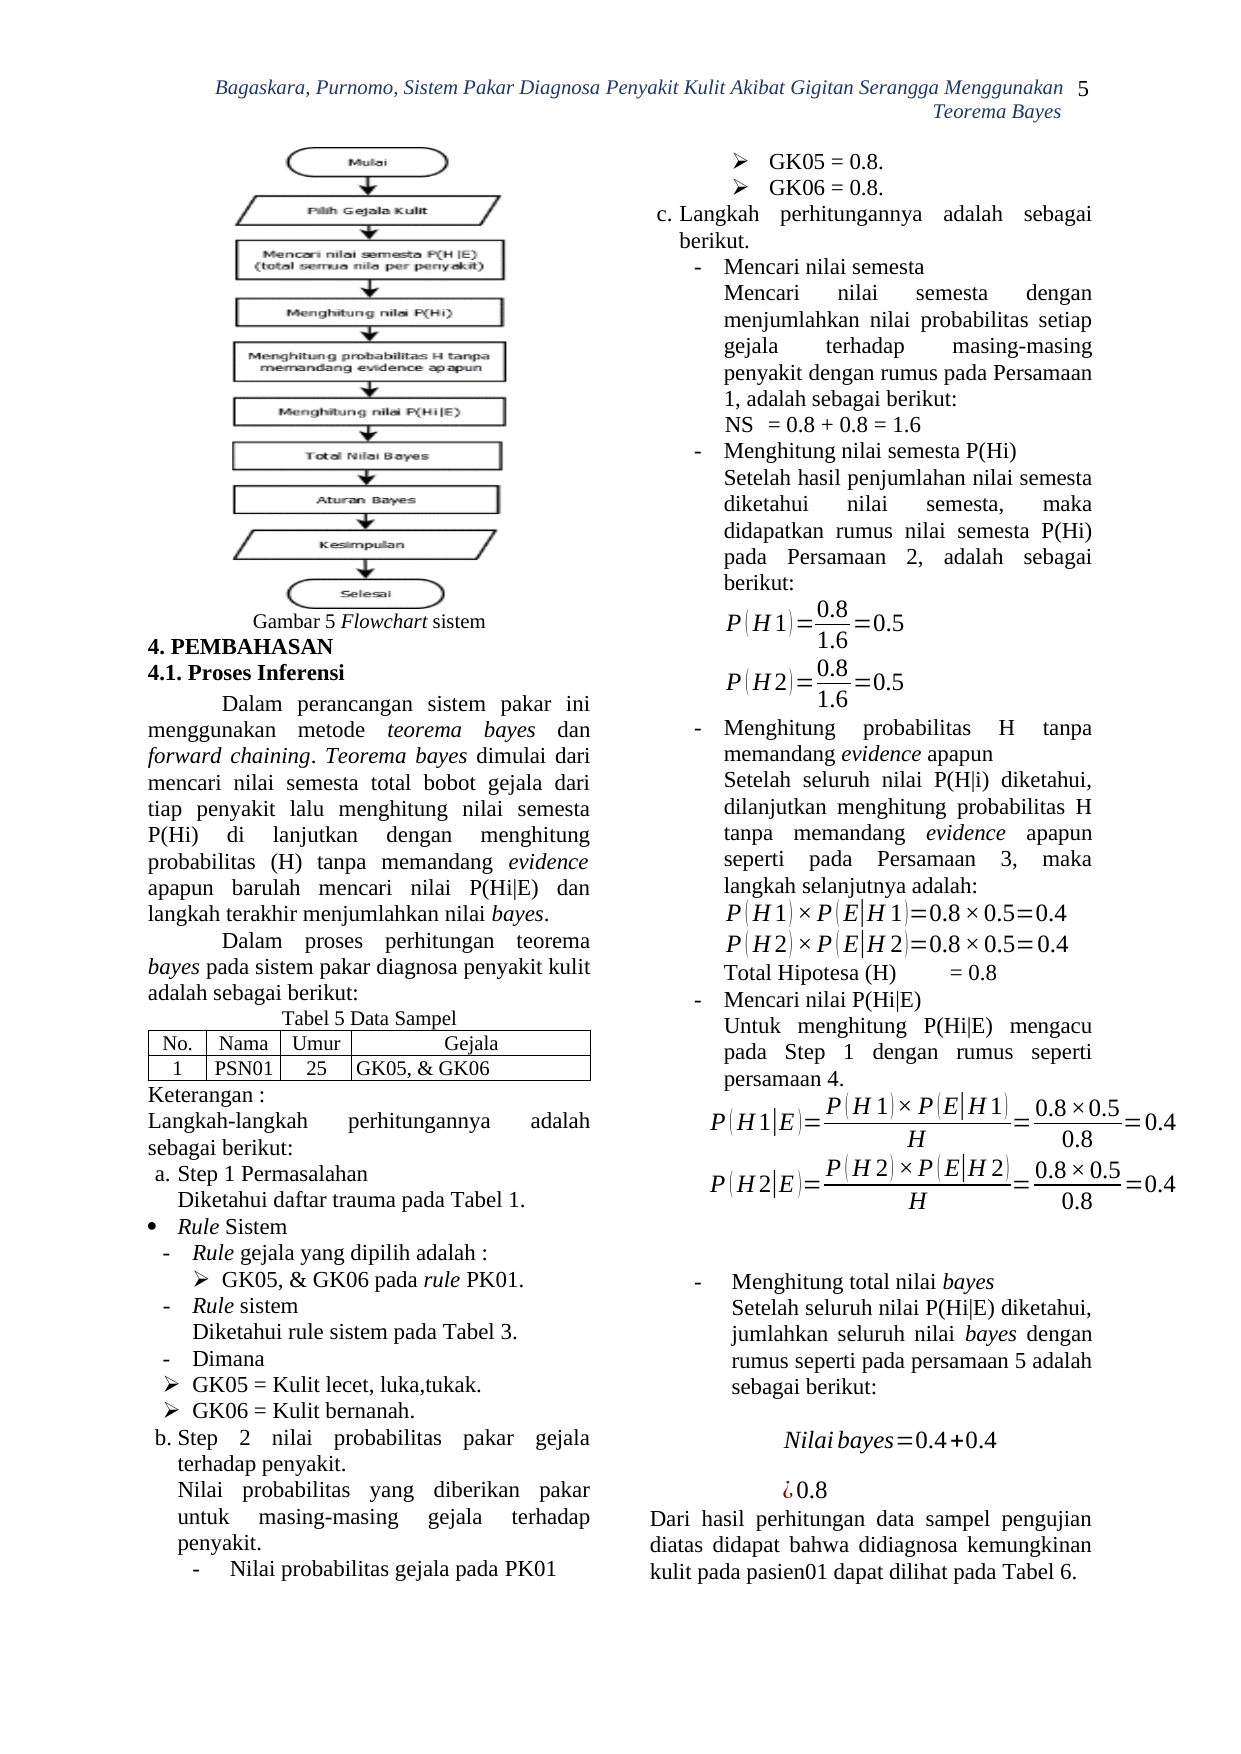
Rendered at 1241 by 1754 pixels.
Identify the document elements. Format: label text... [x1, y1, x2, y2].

subtitle 4.1. Proses Inferensi [148, 659, 591, 686]
list Setelah seluruh nilai P(Hi|E) diketahui, jumlahkan seluruh nilai bayes dengan rumus seperti pada persamaan 5 adalah sebagai berikut: [731, 1294, 1092, 1399]
list Mencari nilai semesta dengan menjumlahkan nilai probabilitas setiap gejala terhadap masing-masing penyakit dengan rumus pada Persamaan 1, adalah sebagai berikut: [723, 279, 1092, 411]
list GK06 = Kulit bernanah. [162, 1397, 591, 1424]
list Menghitung probabilitas H tanpa memandang evidence apapun [694, 714, 1092, 766]
list GK05 = Kulit lecet, luka,tukak. [162, 1371, 591, 1397]
list Setelah seluruh nilai P(H|i) diketahui, dilanjutkan menghitung probabilitas H tanpa memandang evidence apapun seperti pada Persamaan 3, maka langkah selanjutnya adalah: [723, 766, 1092, 898]
text Keterangan : [148, 1081, 591, 1107]
table_header Gejala [352, 1031, 590, 1055]
table_header No. [149, 1031, 206, 1055]
list Dimana [162, 1345, 591, 1371]
table_cell 1 [149, 1056, 206, 1080]
text Gambar 5 Flowchart sistem [148, 609, 591, 633]
list Rule Sistem [148, 1213, 591, 1239]
list Step 1 Permasalahan [154, 1160, 591, 1187]
table_cell GK05, & GK06 [352, 1056, 590, 1080]
list Nilai probabilitas gejala pada PK01 [192, 1556, 591, 1582]
subtitle 4. PEMBAHASAN [148, 633, 591, 659]
list Langkah perhitungannya adalah sebagai berikut. [656, 200, 1092, 253]
list Diketahui daftar trauma pada Tabel 1. [177, 1187, 591, 1213]
table_header Umur [281, 1031, 351, 1055]
text Dalam perancangan sistem pakar ini menggunakan metode teorema bayes dan forward chaining. Teorema bayes dimulai dari mencari nilai semesta total bobot gejala dari tiap penyakit lalu menghitung nilai semesta P(Hi) di lanjutkan dengan menghitung probabilitas (H) tanpa memandang evidence apapun barulah mencari nilai P(Hi|E) dan langkah terakhir menjumlahkan nilai bayes. [148, 689, 591, 927]
list GK06 = 0.8. [731, 174, 1092, 200]
text Tabel 5 Data Sampel [148, 1006, 591, 1030]
text Langkah-langkah perhitungannya adalah sebagai berikut: [148, 1107, 591, 1160]
list Diketahui rule sistem pada Tabel 3. [192, 1318, 591, 1345]
list Rule gejala yang dipilih adalah : [162, 1239, 591, 1266]
list Total Hipotesa (H) = 0.8 [723, 959, 1092, 986]
table_cell PSN01 [207, 1056, 280, 1080]
list Untuk menghitung P(Hi|E) mengacu pada Step 1 dengan rumus seperti persamaan 4. [723, 1012, 1092, 1091]
table_cell 25 [281, 1056, 351, 1080]
list Nilai probabilitas yang diberikan pakar untuk masing-masing gejala terhadap penyakit. [177, 1476, 591, 1556]
list GK05, & GK06 pada rule PK01. [192, 1266, 591, 1292]
text Dalam proses perhitungan teorema bayes pada sistem pakar diagnosa penyakit kulit adalah sebagai berikut: [148, 927, 591, 1006]
list Mencari nilai semesta [694, 253, 1092, 279]
list Mencari nilai P(Hi|E) [694, 986, 1092, 1012]
list GK05 = 0.8. [731, 148, 1092, 174]
picture [232, 147, 507, 609]
list Dari hasil perhitungan data sampel pengujian diatas didapat bahwa didiagnosa kemungkinan kulit pada pasien01 dapat dilihat pada Tabel 6. [649, 1505, 1092, 1584]
list Setelah hasil penjumlahan nilai semesta diketahui nilai semesta, maka didapatkan rumus nilai semesta P(Hi) pada Persamaan 2, adalah sebagai berikut: [723, 464, 1092, 596]
list Menghitung total nilai bayes [694, 1268, 1092, 1294]
list Step 2 nilai probabilitas pakar gejala terhadap penyakit. [154, 1424, 591, 1476]
list Menghitung nilai semesta P(Hi) [694, 438, 1092, 464]
list Rule sistem [163, 1292, 591, 1318]
table_header Nama [207, 1031, 280, 1055]
list NS = 0.8 + 0.8 = 1.6 [724, 411, 1092, 438]
